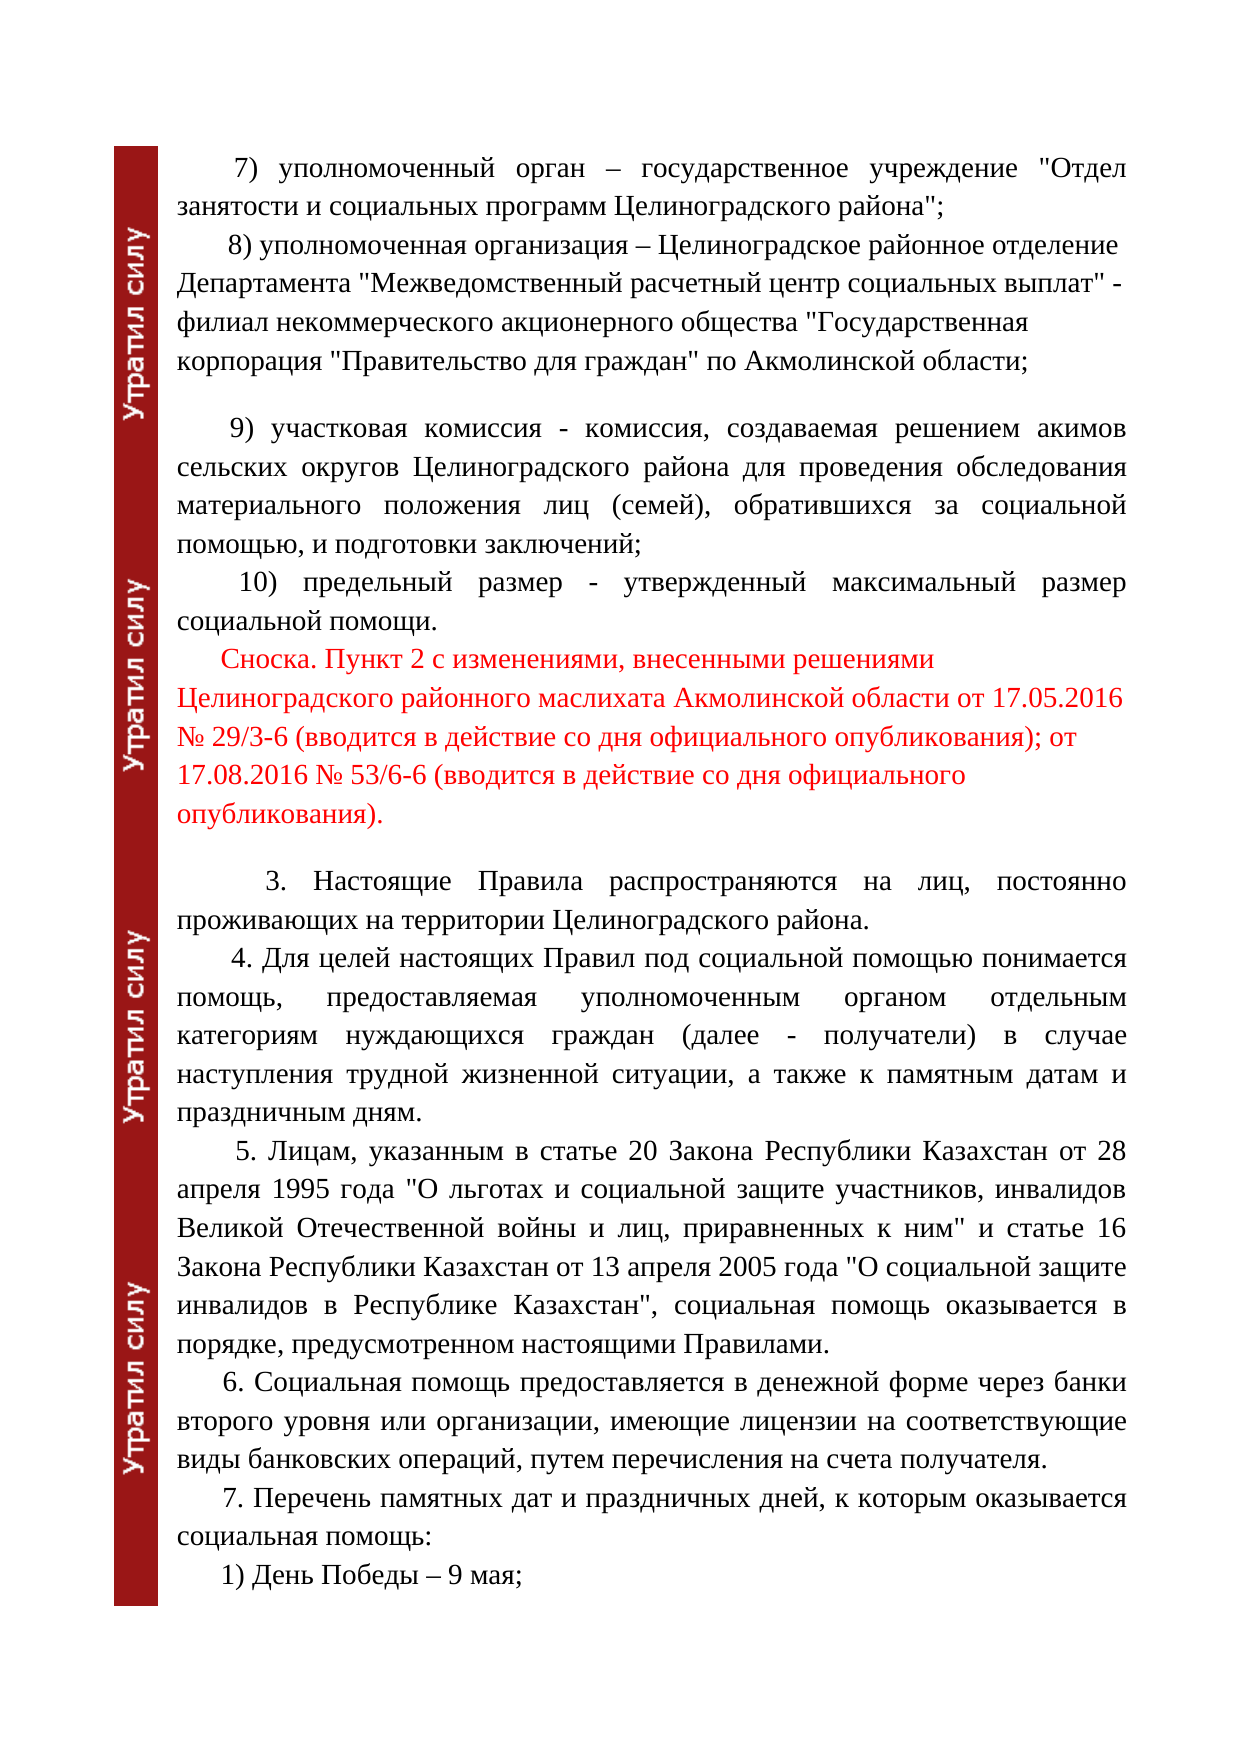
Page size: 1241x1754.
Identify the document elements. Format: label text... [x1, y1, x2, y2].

picture [114, 1475, 158, 1480]
text 7) уполномоченный орган – государственное учреждение "Отдел занятости и социальных программ Целиноградского района"; [112, 150, 1128, 222]
picture [114, 406, 158, 410]
picture [114, 1359, 158, 1364]
text 5. Лицам, указанным в статье 20 Закона Республики Казахстан от 28 апреля 1995 года "О льготах и социальной защите участников, инвалидов Великой Отечественной войны и лиц, приравненных к ним" и статье 16 Закона Республики Казахстан от 13 апреля 2005 года "О социальной защите инвалидов в Республике Казахстан", социальная помощь оказывается в порядке, предусмотренном настоящими Правилами. [112, 1133, 1128, 1359]
text 8) уполномоченная организация – Целиноградское районное отделение Департамента "Межведомственный расчетный центр социальных выплат" - филиал некоммерческого акционерного общества "Государственная корпорация "Правительство для граждан" по Акмолинской области; [112, 227, 1128, 406]
text 10) предельный размер - утвержденный максимальный размер социальной помощи. [112, 564, 1128, 637]
text 1) День Победы – 9 мая; [112, 1557, 1128, 1591]
text Сноска. Пункт 2 с изменениями, внесенными решениями Целиноградского районного маслихата Акмолинской области от 17.05.2016 № 29/3-6 (вводится в действие со дня официального опубликования); от 17.08.2016 № 53/6-6 (вводится в действие со дня официального опубликования). [112, 642, 1128, 859]
picture [114, 1552, 158, 1557]
text 7. Перечень памятных дат и праздничных дней, к которым оказывается социальная помощь: [112, 1480, 1128, 1552]
picture [114, 1128, 158, 1133]
text 9) участковая комиссия - комиссия, создаваемая решением акимов сельских округов Целиноградского района для проведения обследования материального положения лиц (семей), обратившихся за социальной помощью, и подготовки заключений; [112, 410, 1128, 559]
text 4. Для целей настоящих Правил под социальной помощью понимается помощь, предоставляемая уполномоченным органом отдельным категориям нуждающихся граждан (далее - получатели) в случае наступления трудной жизненной ситуации, а также к памятным датам и праздничным дням. [112, 940, 1128, 1128]
text 3. Настоящие Правила распространяются на лиц, постоянно проживающих на территории Целиноградского района. [112, 863, 1128, 935]
text 6. Социальная помощь предоставляется в денежной форме через банки второго уровня или организации, имеющие лицензии на соответствующие виды банковских операций, путем перечисления на счета получателя. [112, 1364, 1128, 1475]
picture [114, 559, 158, 564]
picture [114, 859, 158, 863]
picture [114, 1591, 158, 1606]
picture [114, 637, 158, 642]
picture [114, 935, 158, 940]
picture [114, 146, 158, 150]
picture [114, 222, 158, 227]
